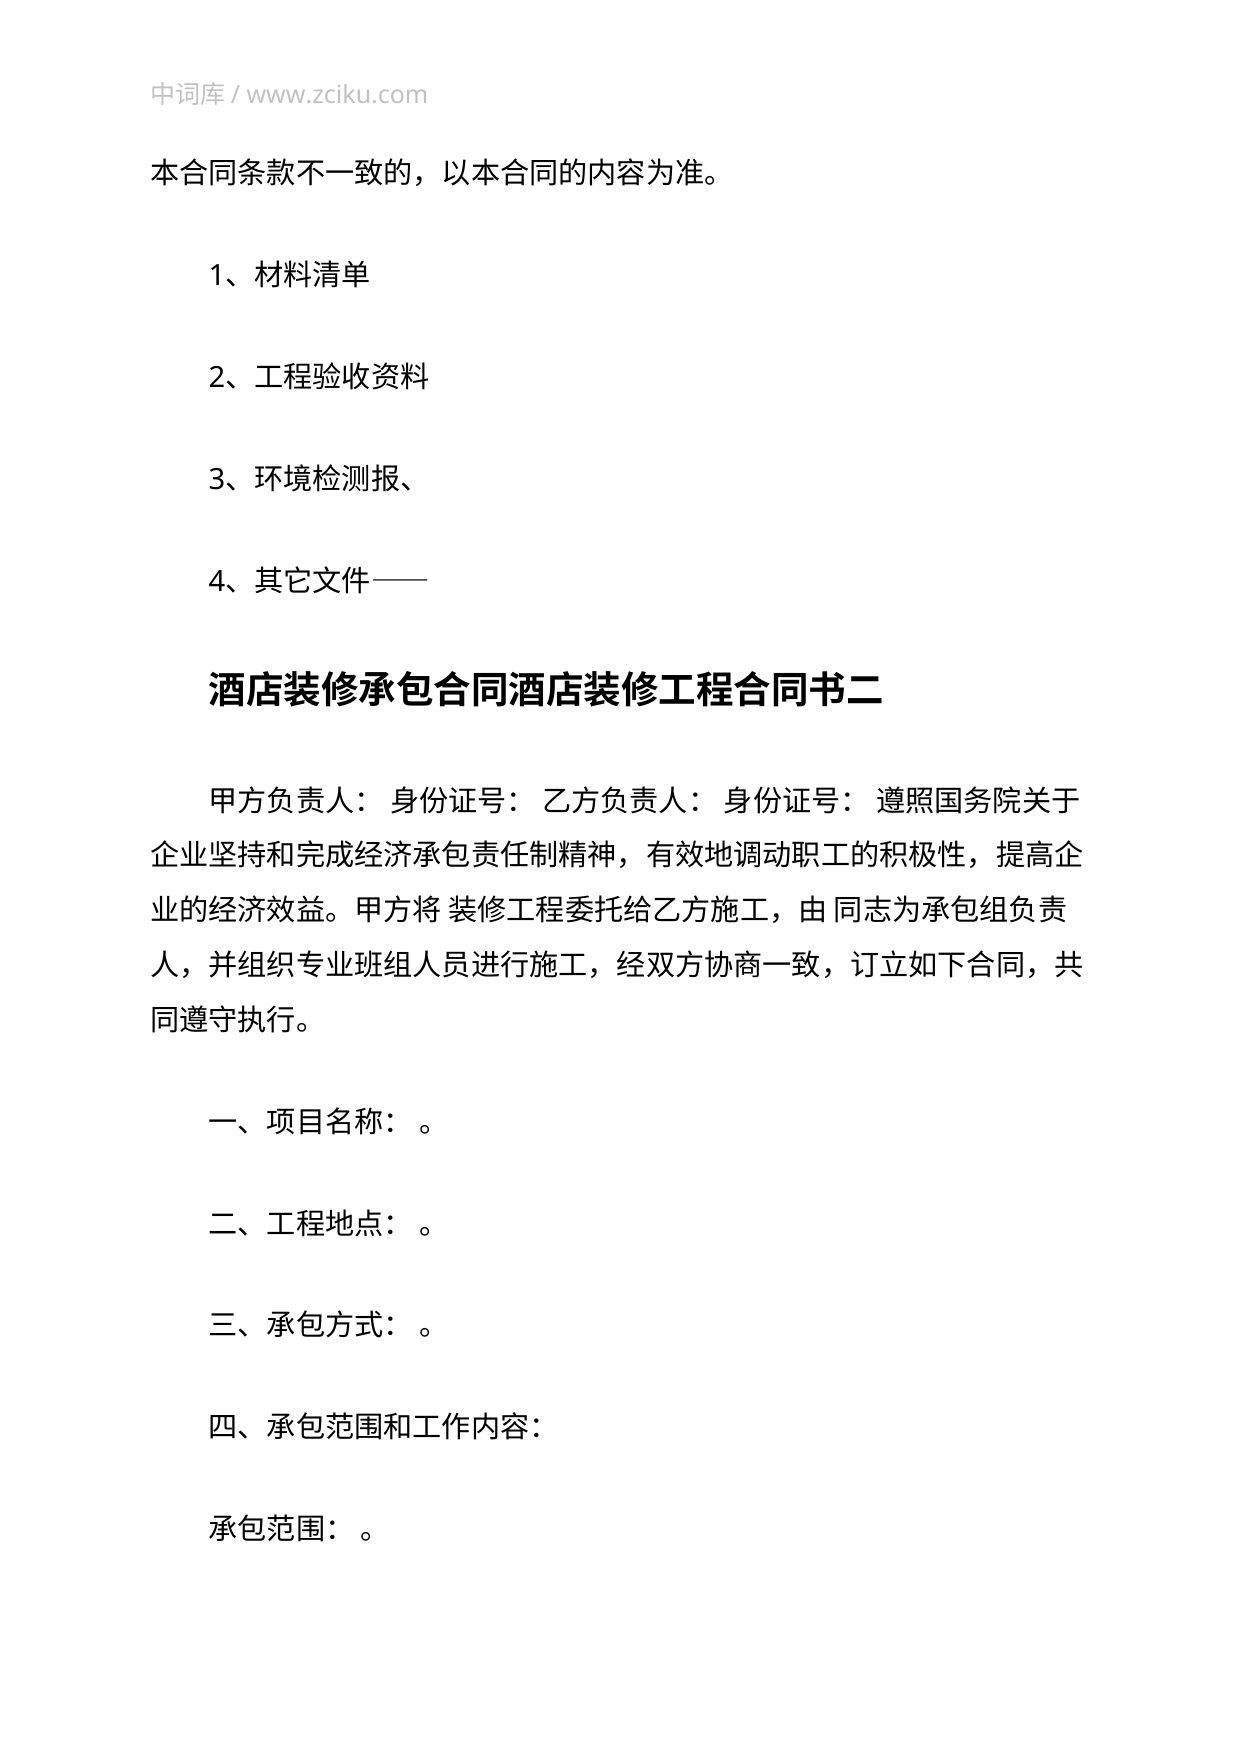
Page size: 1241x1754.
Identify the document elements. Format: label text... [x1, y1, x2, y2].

text 甲方负责人： 身份证号： 乙方负责人： 身份证号： 遵照国务院关于企业坚持和完成经济承包责任制精神，有效地调动职工的积极性，提高企业的经济效益。甲方将 装修工程委托给乙方施工，由 同志为承包组负责人，并组织专业班组人员进行施工，经双方协商一致，订立如下合同，共同遵守执行。 [150, 777, 1090, 1039]
text 4、其它文件—— [150, 558, 1090, 600]
text 三、承包方式： 。 [150, 1302, 1090, 1344]
text 四、承包范围和工作内容： [150, 1404, 1090, 1446]
text 二、工程地点： 。 [150, 1200, 1090, 1242]
text 酒店装修承包合同酒店装修工程合同书二 [150, 660, 1090, 714]
text 3、环境检测报、 [150, 456, 1090, 498]
text 承包范围： 。 [150, 1506, 1090, 1548]
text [150, 150, 1090, 192]
text 2、工程验收资料 [150, 354, 1090, 396]
text 一、项目名称： 。 [150, 1098, 1090, 1141]
text 1、材料清单 [150, 252, 1090, 294]
